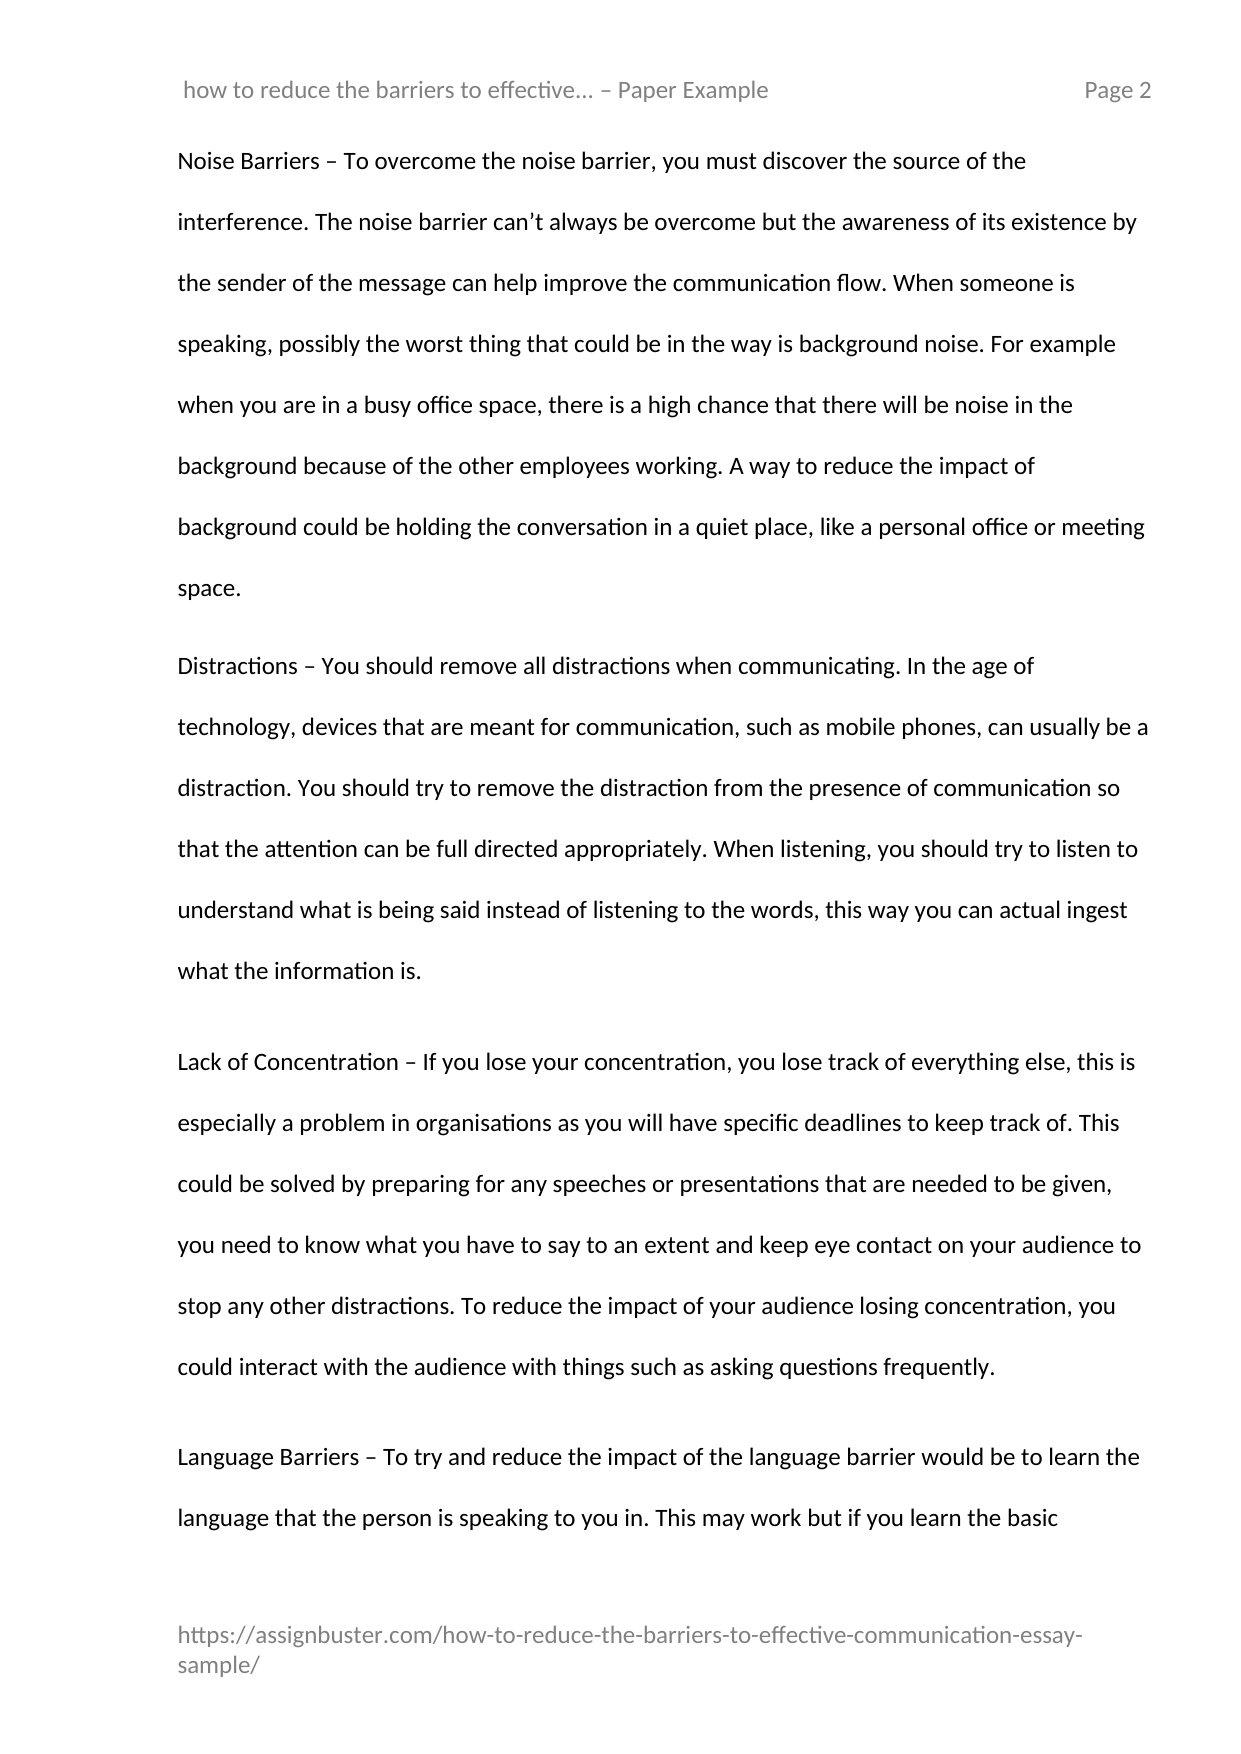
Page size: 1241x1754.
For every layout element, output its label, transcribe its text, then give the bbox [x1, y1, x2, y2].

text Noise Barriers – To overcome the noise barrier, you must discover the source of the interference. The noise barrier can’t always be overcome but the awareness of its existence by the sender of the message can help improve the communication flow. When someone is speaking, possibly the worst thing that could be in the way is background noise. For example when you are in a busy office space, there is a high chance that there will be noise in the background because of the other employees working. A way to reduce the impact of background could be holding the conversation in a quiet place, like a personal office or meeting space. [177, 145, 1152, 603]
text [177, 1441, 1152, 1533]
text Lack of Concentration – If you lose your concentration, you lose track of everything else, this is especially a problem in organisations as you will have specific deadlines to keep track of. This could be solved by preparing for any speeches or presentations that are needed to be given, you need to know what you have to say to an extent and keep eye contact on your audience to stop any other distractions. To reduce the impact of your audience losing concentration, you could interact with the audience with things such as asking questions frequently. [177, 1046, 1152, 1381]
text Distractions – You should remove all distractions when communicating. In the age of technology, devices that are meant for communication, such as mobile phones, can usually be a distraction. You should try to remove the distraction from the presence of communication so that the attention can be full directed appropriately. When listening, you should try to listen to understand what is being said instead of listening to the words, this way you can actual ingest what the information is. [177, 650, 1152, 986]
